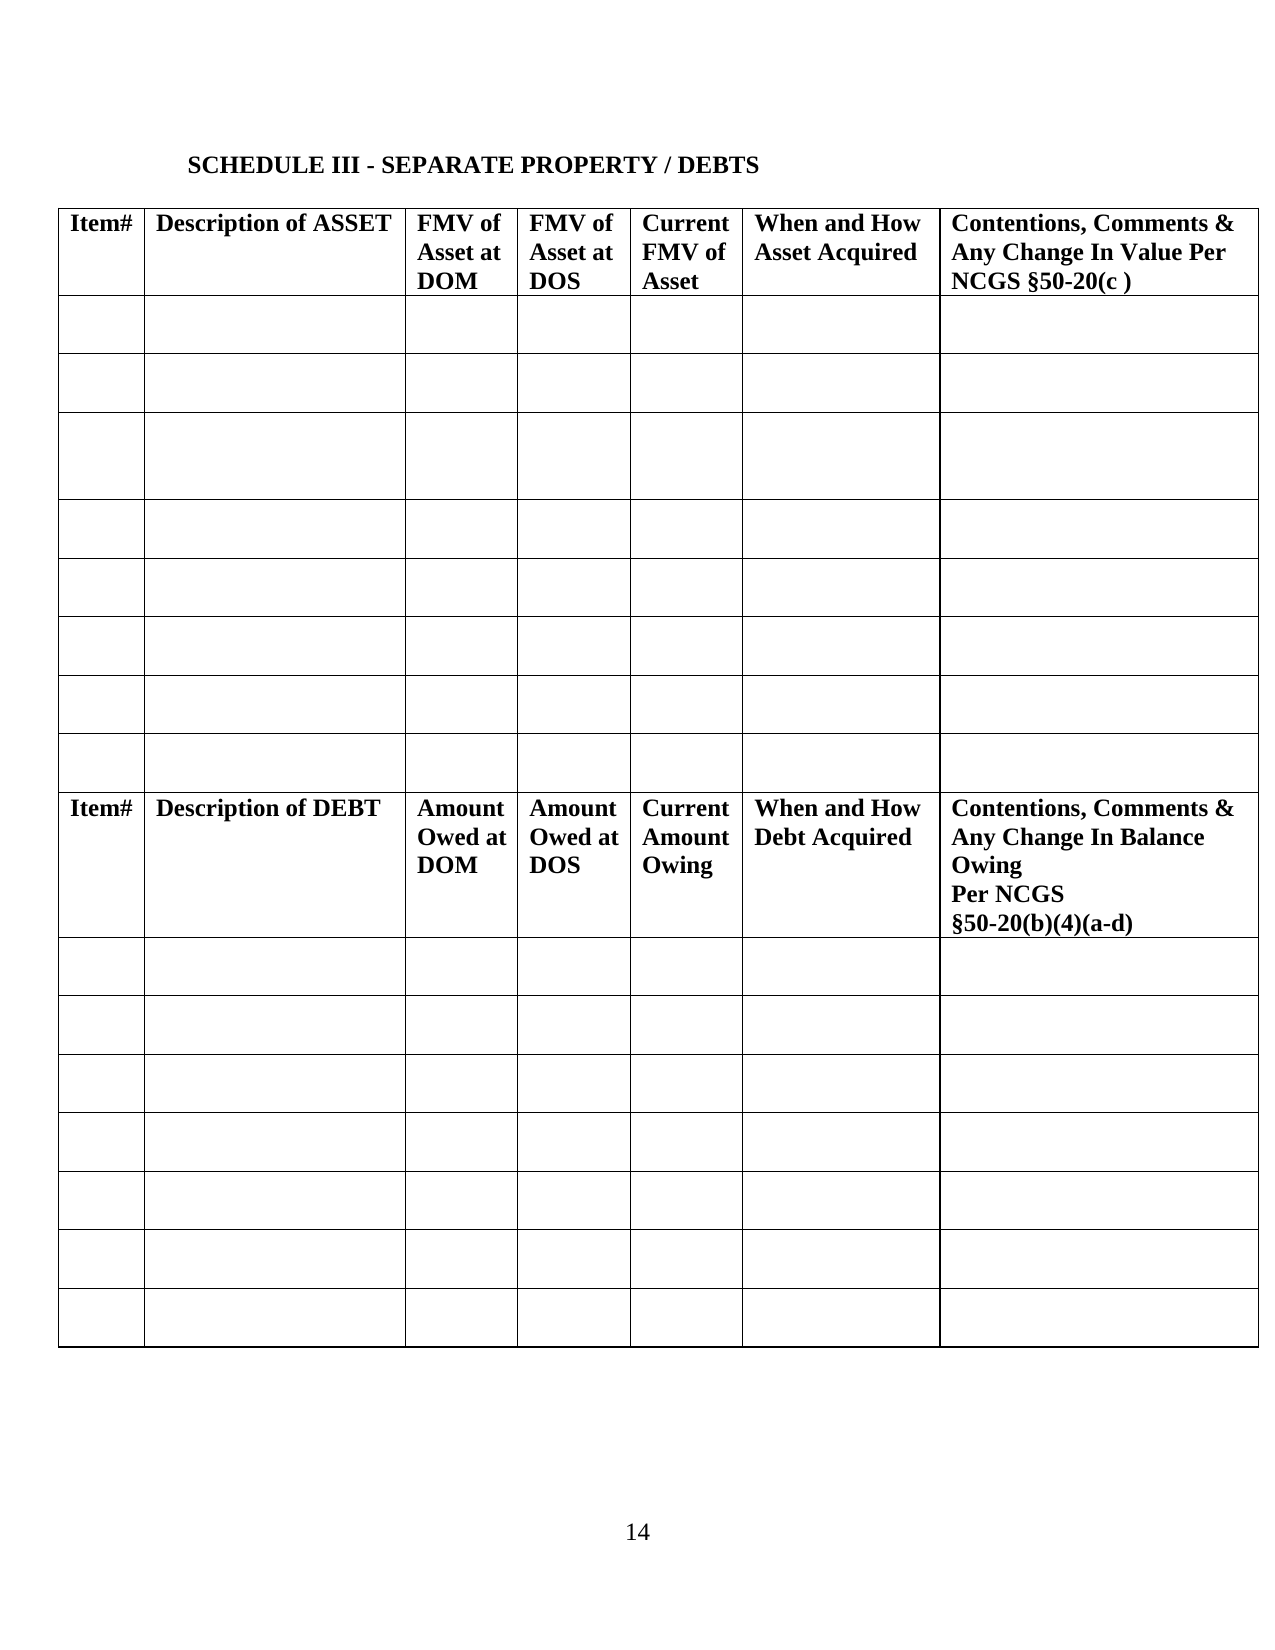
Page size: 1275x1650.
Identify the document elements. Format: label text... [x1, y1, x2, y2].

table_cell [59, 676, 144, 733]
table_cell Amount Owed at DOM [406, 793, 517, 937]
table_cell [518, 1055, 630, 1112]
table_cell [941, 1289, 1258, 1346]
table_cell [406, 1172, 517, 1229]
table_cell [743, 1113, 939, 1171]
table_cell [145, 1055, 405, 1112]
table_cell [518, 1230, 630, 1288]
table_cell [145, 296, 405, 353]
table_cell [518, 996, 630, 1054]
table_header Current FMV of Asset [631, 209, 742, 295]
table_cell [941, 1230, 1258, 1288]
table_cell [145, 1172, 405, 1229]
table_cell [631, 938, 742, 995]
table_cell [406, 1113, 517, 1171]
table_cell [145, 1230, 405, 1288]
table_cell [941, 296, 1258, 353]
table_cell [631, 1172, 742, 1229]
table_cell [145, 1289, 405, 1346]
table_cell [406, 354, 517, 412]
table_cell [941, 996, 1258, 1054]
table_cell [631, 500, 742, 558]
table_cell [518, 617, 630, 675]
table_cell [59, 1289, 144, 1346]
table_cell [743, 734, 939, 792]
table_cell [941, 734, 1258, 792]
table_cell [145, 734, 405, 792]
table_cell [518, 559, 630, 616]
table_header Contentions, Comments & Any Change In Value Per NCGS §50-20(c ) [941, 209, 1258, 295]
table_cell When and How Debt Acquired [743, 793, 939, 937]
table_cell [406, 1055, 517, 1112]
table_cell [743, 1055, 939, 1112]
table_header Item# [59, 209, 144, 295]
table_cell [59, 354, 144, 412]
table_cell [743, 413, 939, 499]
table_cell [631, 676, 742, 733]
table_cell [631, 296, 742, 353]
table_cell [406, 734, 517, 792]
table_cell [743, 500, 939, 558]
table_cell [743, 296, 939, 353]
table_cell [406, 559, 517, 616]
table_cell [59, 559, 144, 616]
table_cell [518, 413, 630, 499]
table_cell [145, 996, 405, 1054]
table_cell [743, 559, 939, 616]
table_cell [59, 1113, 144, 1171]
table_cell [406, 938, 517, 995]
table_header When and How Asset Acquired [743, 209, 939, 295]
table_cell Amount Owed at DOS [518, 793, 630, 937]
table_cell [743, 996, 939, 1054]
table_cell [941, 354, 1258, 412]
table_cell [145, 354, 405, 412]
table_cell [59, 1230, 144, 1288]
table_cell [631, 354, 742, 412]
table_cell [631, 1230, 742, 1288]
table_cell [145, 559, 405, 616]
table_header FMV of Asset at DOM [406, 209, 517, 295]
table_cell [631, 559, 742, 616]
table_cell [145, 676, 405, 733]
table_cell Item# [59, 793, 144, 937]
table_cell [145, 500, 405, 558]
table_cell Contentions, Comments & Any Change In Balance Owing Per NCGS §50-20(b)(4)(a-d) [941, 793, 1258, 937]
table_cell [518, 676, 630, 733]
table_cell [631, 1289, 742, 1346]
table_cell [518, 1289, 630, 1346]
table_cell [406, 1289, 517, 1346]
table_cell [941, 500, 1258, 558]
table_header Description of ASSET [145, 209, 405, 295]
table_cell [59, 617, 144, 675]
table_cell [518, 354, 630, 412]
table_cell [631, 1113, 742, 1171]
table_cell Description of DEBT [145, 793, 405, 937]
text SCHEDULE III - SEPARATE PROPERTY / DEBTS [187, 150, 1087, 179]
table_cell [941, 1172, 1258, 1229]
table_cell [941, 413, 1258, 499]
table_cell [743, 354, 939, 412]
table_header FMV of Asset at DOS [518, 209, 630, 295]
table_cell [59, 296, 144, 353]
table_cell [631, 617, 742, 675]
table_cell [631, 1055, 742, 1112]
table_cell [631, 996, 742, 1054]
table_cell [59, 1172, 144, 1229]
table_cell [743, 676, 939, 733]
table_cell [406, 296, 517, 353]
table_cell [743, 1289, 939, 1346]
table_cell [406, 996, 517, 1054]
table_cell [518, 296, 630, 353]
table_cell [518, 1113, 630, 1171]
table_cell [59, 500, 144, 558]
table_cell [743, 617, 939, 675]
table_cell [518, 1172, 630, 1229]
table_cell [941, 617, 1258, 675]
table_cell [59, 734, 144, 792]
table_cell [518, 938, 630, 995]
table_cell [743, 1230, 939, 1288]
table_cell [406, 676, 517, 733]
table_cell [743, 1172, 939, 1229]
table_cell [145, 617, 405, 675]
table_cell [145, 938, 405, 995]
table_cell Current Amount Owing [631, 793, 742, 937]
table_cell [406, 617, 517, 675]
table_cell [59, 413, 144, 499]
table_cell [518, 500, 630, 558]
table_cell [631, 734, 742, 792]
table_cell [145, 1113, 405, 1171]
table_cell [941, 1113, 1258, 1171]
table_cell [59, 938, 144, 995]
table_cell [406, 1230, 517, 1288]
table_cell [59, 996, 144, 1054]
table_cell [941, 938, 1258, 995]
table_cell [941, 676, 1258, 733]
table_cell [59, 1055, 144, 1112]
table_cell [518, 734, 630, 792]
table_cell [941, 1055, 1258, 1112]
table_cell [941, 559, 1258, 616]
table_cell [743, 938, 939, 995]
table_cell [406, 500, 517, 558]
table_cell [406, 413, 517, 499]
table_cell [145, 413, 405, 499]
table_cell [631, 413, 742, 499]
